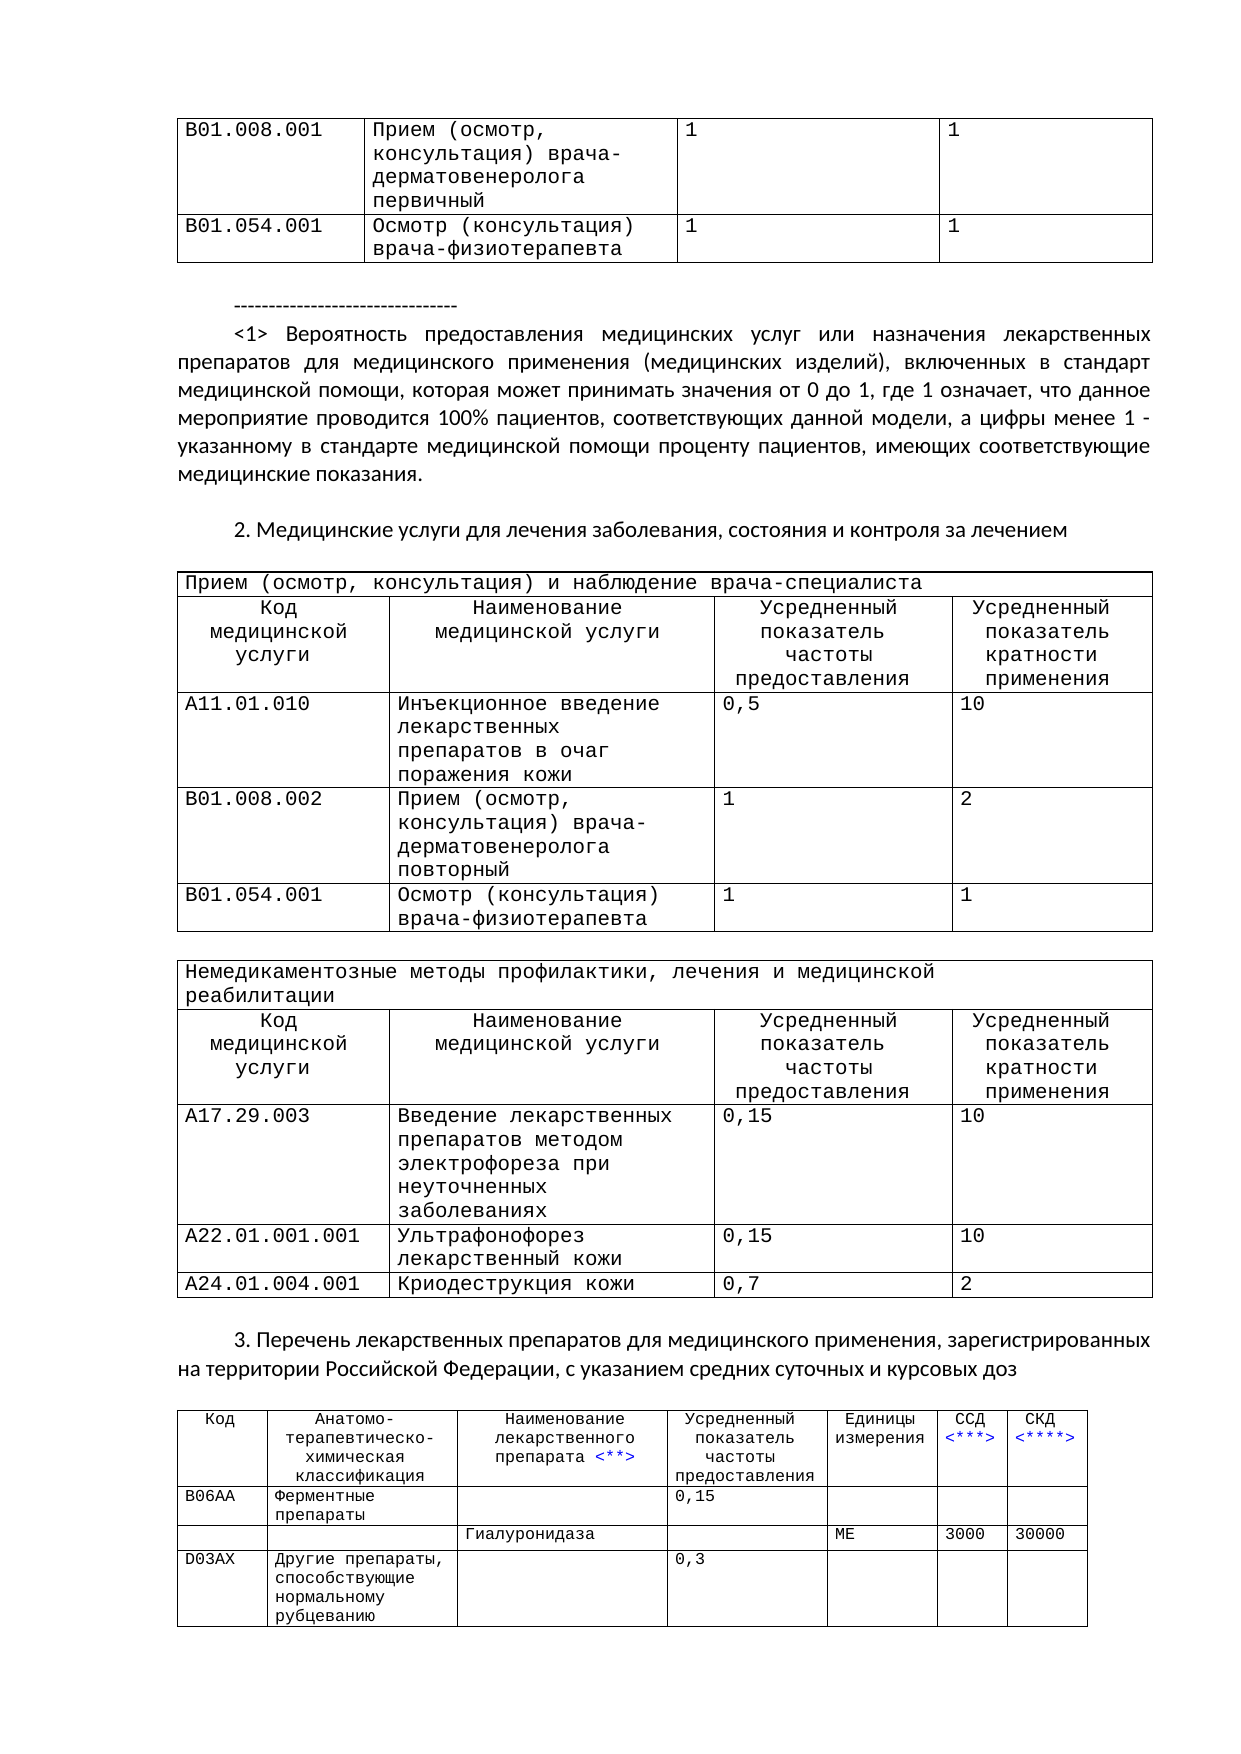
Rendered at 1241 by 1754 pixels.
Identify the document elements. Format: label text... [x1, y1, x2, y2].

table_cell 3000 [938, 1526, 1007, 1549]
table_header Прием (осмотр, консультация) и наблюдение врача-специалиста [178, 573, 1152, 596]
table_cell A11.01.010 [178, 693, 389, 787]
table_cell Введение лекарственных препаратов методом электрофореза при неуточненных заболеваниях [390, 1105, 714, 1223]
text 2. Медицинские услуги для лечения заболевания, состояния и контроля за лечением [177, 515, 1152, 543]
table_cell Усредненный показатель частоты предоставления [715, 1010, 952, 1104]
table_cell Осмотр (консультация) врача-физиотерапевта [390, 884, 714, 931]
table_cell 0,15 [715, 1105, 952, 1223]
table_cell Прием (осмотр, консультация) врача- дерматовенеролога первичный [365, 119, 677, 214]
table_header Наименование лекарственного препарата <**> [458, 1411, 667, 1486]
table_cell [178, 1526, 267, 1549]
table_cell Усредненный показатель кратности применения [953, 597, 1152, 692]
table_cell B01.054.001 [178, 884, 389, 931]
table_cell B01.008.002 [178, 788, 389, 883]
table_cell [828, 1551, 937, 1626]
text -------------------------------- [177, 291, 1152, 319]
table_cell 2 [953, 1273, 1152, 1297]
table_cell Усредненный показатель кратности применения [953, 1010, 1152, 1104]
table_cell [268, 1526, 457, 1549]
table_cell B06AA [178, 1487, 267, 1525]
text <1> Вероятность предоставления медицинских услуг или назначения лекарственных препаратов для медицинского применения (медицинских изделий), включенных в стандарт медицинской помощи, которая может принимать значения от 0 до 1, где 1 означает, что данное мероприятие проводится 100% пациентов, соответствующих данной модели, а цифры менее 1 - указанному в стандарте медицинской помощи проценту пациентов, имеющих соответствующие медицинские показания. [177, 319, 1152, 487]
table_cell [1008, 1551, 1087, 1626]
table_cell Криодеструкция кожи [390, 1273, 714, 1297]
table_cell [938, 1551, 1007, 1626]
table_cell Другие препараты, способствующие нормальному рубцеванию [268, 1551, 457, 1626]
table_cell [458, 1551, 667, 1626]
table_cell Усредненный показатель частоты предоставления [715, 597, 952, 692]
table_cell A24.01.004.001 [178, 1273, 389, 1297]
table_cell B01.054.001 [178, 215, 364, 262]
table_cell 1 [940, 215, 1152, 262]
table_cell 10 [953, 1225, 1152, 1272]
table_cell A17.29.003 [178, 1105, 389, 1223]
table_cell 1 [715, 788, 952, 883]
table_cell 1 [940, 119, 1152, 214]
table_cell [828, 1487, 937, 1525]
table_header Единицы измерения [828, 1411, 937, 1486]
table_cell 1 [678, 119, 939, 214]
table_cell D03AX [178, 1551, 267, 1626]
table_header Усредненный показатель частоты предоставления [668, 1411, 827, 1486]
table_cell Осмотр (консультация) врача-физиотерапевта [365, 215, 677, 262]
table_header Анатомо- терапевтическо- химическая классификация [268, 1411, 457, 1486]
table_cell 1 [715, 884, 952, 931]
table_cell [668, 1526, 827, 1549]
table_cell 0,15 [668, 1487, 827, 1525]
table_cell 0,3 [668, 1551, 827, 1626]
table_cell [1008, 1487, 1087, 1525]
table_cell 10 [953, 1105, 1152, 1223]
table_cell 0,5 [715, 693, 952, 787]
table_cell [458, 1487, 667, 1525]
table_cell Наименование медицинской услуги [390, 597, 714, 692]
table_cell Ультрафонофорез лекарственный кожи [390, 1225, 714, 1272]
table_cell B01.008.001 [178, 119, 364, 214]
table_header СКД <****> [1008, 1411, 1087, 1486]
text 3. Перечень лекарственных препаратов для медицинского применения, зарегистрированных на территории Российской Федерации, с указанием средних суточных и курсовых доз [177, 1326, 1152, 1382]
table_cell 1 [953, 884, 1152, 931]
table_cell Наименование медицинской услуги [390, 1010, 714, 1104]
table_cell Код медицинской услуги [178, 1010, 389, 1104]
table_header Немедикаментозные методы профилактики, лечения и медицинской реабилитации [178, 961, 1152, 1009]
table_cell A22.01.001.001 [178, 1225, 389, 1272]
table_cell Гиалуронидаза [458, 1526, 667, 1549]
table_cell 10 [953, 693, 1152, 787]
table_cell Код медицинской услуги [178, 597, 389, 692]
table_cell 0,15 [715, 1225, 952, 1272]
table_cell 1 [678, 215, 939, 262]
table_header ССД <***> [938, 1411, 1007, 1486]
table_cell Инъекционное введение лекарственных препаратов в очаг поражения кожи [390, 693, 714, 787]
table_cell 2 [953, 788, 1152, 883]
table_cell Ферментные препараты [268, 1487, 457, 1525]
table_cell 0,7 [715, 1273, 952, 1297]
table_cell МЕ [828, 1526, 937, 1549]
table_header Код [178, 1411, 267, 1486]
table_cell Прием (осмотр, консультация) врача- дерматовенеролога повторный [390, 788, 714, 883]
table_cell [938, 1487, 1007, 1525]
table_cell 30000 [1008, 1526, 1087, 1549]
